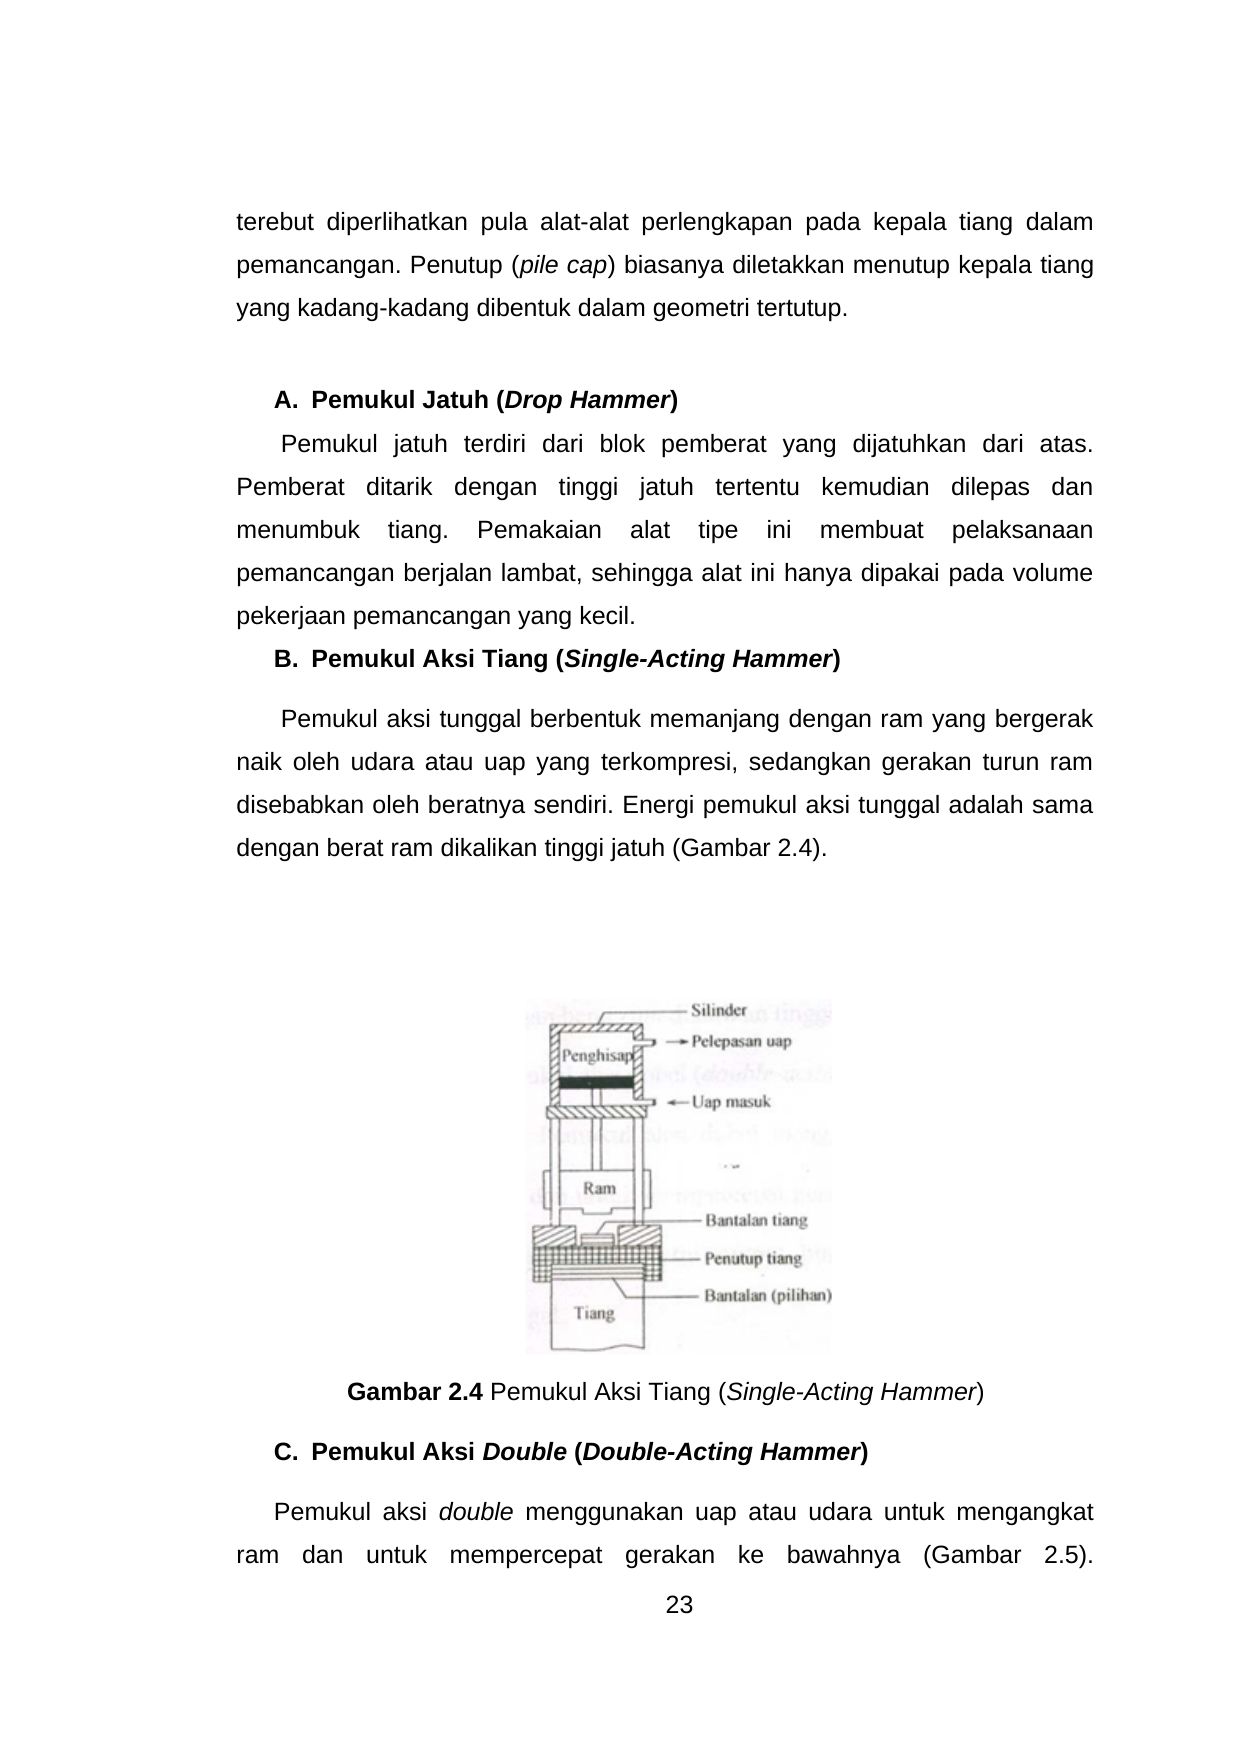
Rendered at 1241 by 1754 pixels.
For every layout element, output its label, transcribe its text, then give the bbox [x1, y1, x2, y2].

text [236, 1497, 1095, 1569]
list Pemukul Aksi Tiang (Single-Acting Hammer) [274, 644, 1095, 673]
text Gambar 2.4 Pemukul Aksi Tiang (Single-Acting Hammer) [236, 1377, 1095, 1406]
list Pemukul Aksi Double (Double-Acting Hammer) [274, 1437, 1095, 1466]
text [236, 207, 1095, 322]
picture [523, 996, 835, 1358]
list Pemukul jatuh terdiri dari blok pemberat yang dijatuhkan dari atas. Pemberat ditarik dengan tinggi jatuh tertentu kemudian dilepas dan menumbuk tiang. Pemakaian alat tipe ini membuat pelaksanaan pemancangan berjalan lambat, sehingga alat ini hanya dipakai pada volume pekerjaan pemancangan yang kecil. [236, 429, 1095, 630]
list Pemukul Jatuh (Drop Hammer) [274, 386, 1095, 414]
text Pemukul aksi tunggal berbentuk memanjang dengan ram yang bergerak naik oleh udara atau uap yang terkompresi, sedangkan gerakan turun ram disebabkan oleh beratnya sendiri. Energi pemukul aksi tunggal adalah sama dengan berat ram dikalikan tinggi jatuh (Gambar 2.4). [236, 704, 1095, 862]
